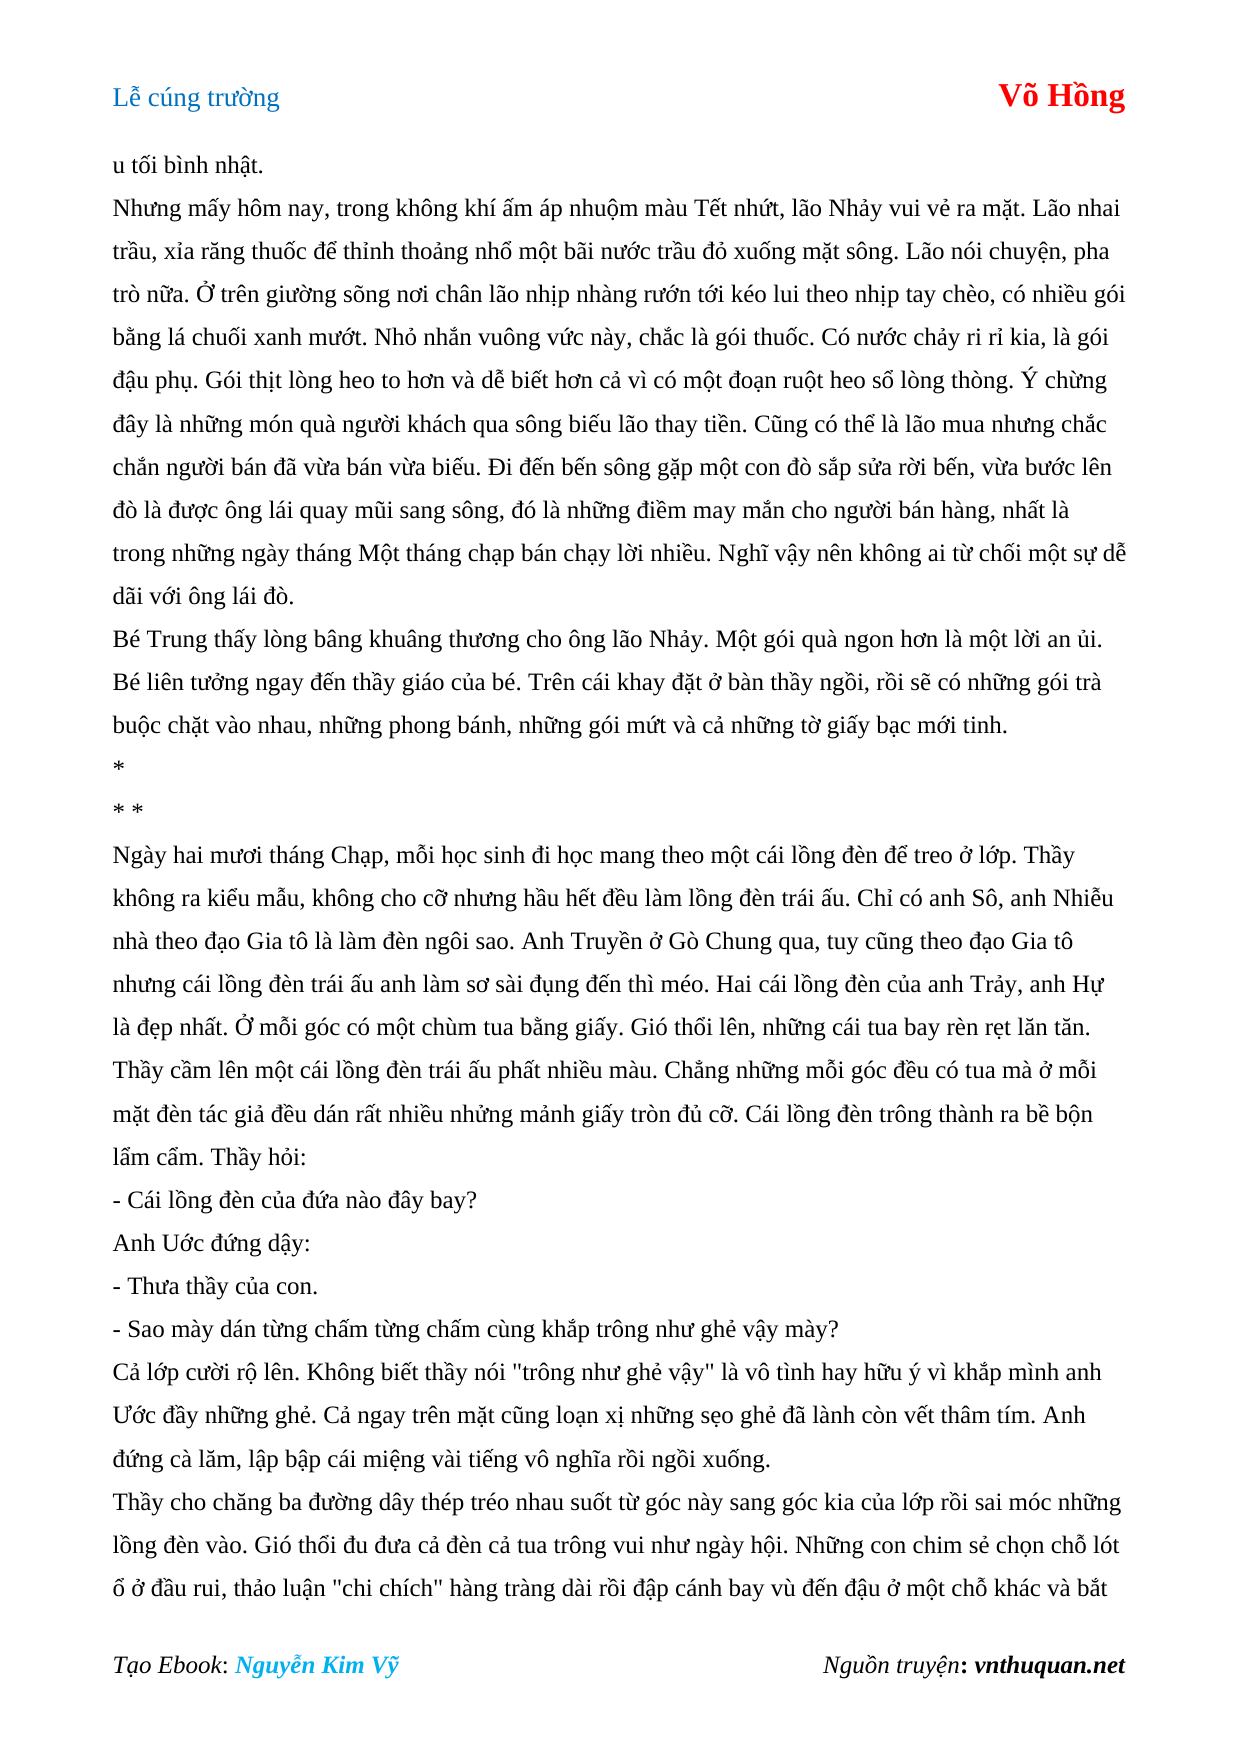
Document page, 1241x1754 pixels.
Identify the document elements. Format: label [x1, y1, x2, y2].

text [112, 150, 1128, 1602]
